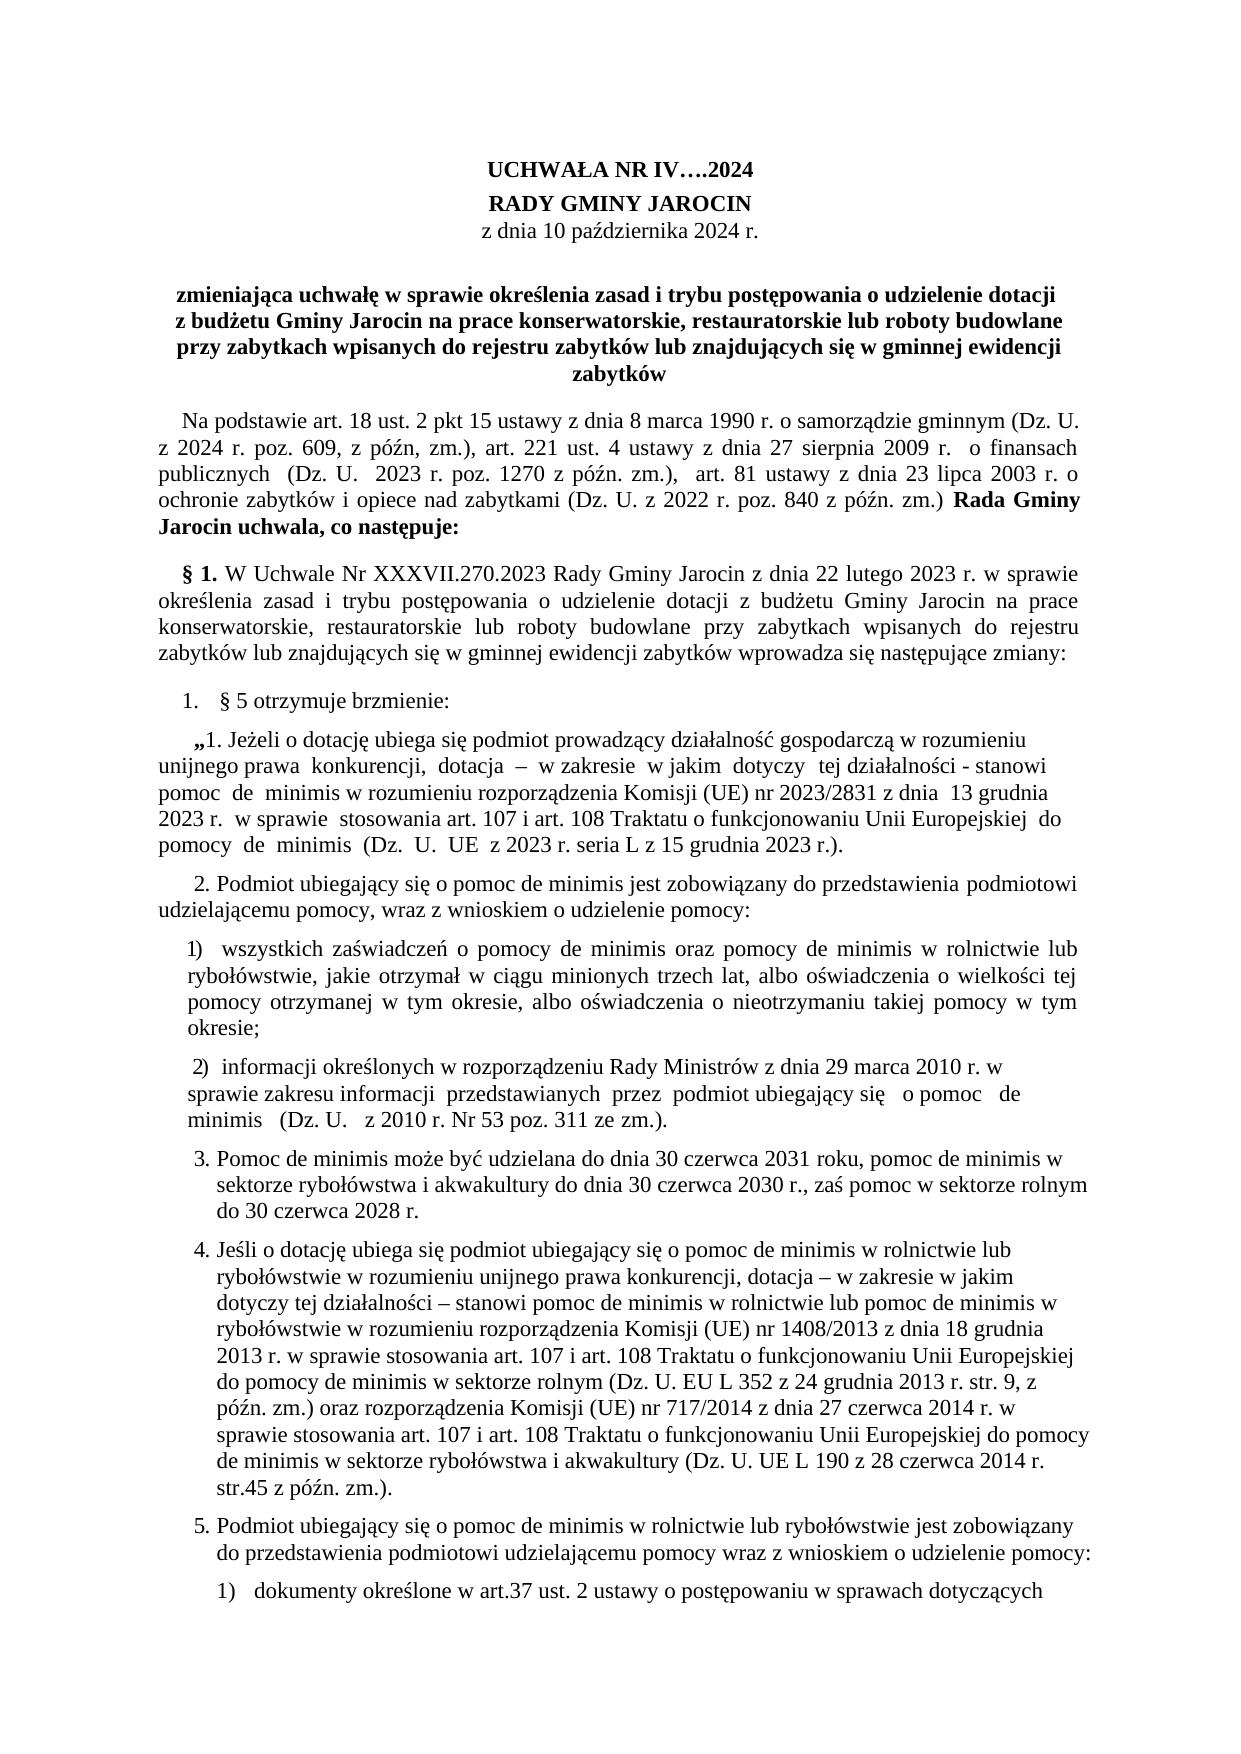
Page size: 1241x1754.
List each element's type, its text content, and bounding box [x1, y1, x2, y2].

text Na podstawie art. 18 ust. 2 pkt 15 ustawy z dnia 8 marca 1990 r. o samorządzie gminnym (Dz. U. z 2024 r. poz. 609, z późn, zm.), art. 221 ust. 4 ustawy z dnia 27 sierpnia 2009 r. o finansach publicznych (Dz. U. 2023 r. poz. 1270 z późn. zm.), art. 81 ustawy z dnia 23 lipca 2003 r. o ochronie zabytków i opiece nad zabytkami (Dz. U. z 2022 r. poz. 840 z późn. zm.) Rada Gminy Jarocin uchwala, co następuje: [158, 407, 1080, 539]
list Podmiot ubiegający się o pomoc de minimis jest zobowiązany do przedstawienia podmiotowi [193, 870, 1093, 896]
text udzielającemu pomocy, wraz z wnioskiem o udzielenie pomocy: [158, 896, 1093, 923]
list Jeśli o dotację ubiega się podmiot ubiegający się o pomoc de minimis w rolnictwie lub rybołówstwie w rozumieniu unijnego prawa konkurencji, dotacja – w zakresie w jakim dotyczy tej działalności – stanowi pomoc de minimis w rolnictwie lub pomoc de minimis w rybołówstwie w rozumieniu rozporządzenia Komisji (UE) nr 1408/2013 z dnia 18 grudnia 2013 r. w sprawie stosowania art. 107 i art. 108 Traktatu o funkcjonowaniu Unii Europejskiej do pomocy de minimis w sektorze rolnym (Dz. U. EU L 352 z 24 grudnia 2013 r. str. 9, z późn. zm.) oraz rozporządzenia Komisji (UE) nr 717/2014 z dnia 27 czerwca 2014 r. w sprawie stosowania art. 107 i art. 108 Traktatu o funkcjonowaniu Unii Europejskiej do pomocy de minimis w sektorze rybołówstwa i akwakultury (Dz. U. UE L 190 z 28 czerwca 2014 r. str.45 z późn. zm.). [193, 1236, 1093, 1500]
list wszystkich zaświadczeń o pomocy de minimis oraz pomocy de minimis w rolnictwie lub rybołówstwie, jakie otrzymał w ciągu minionych trzech lat, albo oświadczenia o wielkości tej pomocy otrzymanej w tym okresie, albo oświadczenia o nieotrzymaniu takiej pomocy w tym okresie; [186, 935, 1079, 1041]
text § 1. W Uchwale Nr XXXVII.270.2023 Rady Gminy Jarocin z dnia 22 lutego 2023 r. w sprawie określenia zasad i trybu postępowania o udzielenie dotacji z budżetu Gminy Jarocin na prace konserwatorskie, restauratorskie lub roboty budowlane przy zabytkach wpisanych do rejestru zabytków lub znajdujących się w gminnej ewidencji zabytków wprowadza się następujące zmiany: [158, 560, 1080, 666]
subtitle zmieniająca uchwałę w sprawie określenia zasad i trybu postępowania o udzielenie dotacji z budżetu Gminy Jarocin na prace konserwatorskie, restauratorskie lub roboty budowlane przy zabytkach wpisanych do rejestru zabytków lub znajdujących się w gminnej ewidencji zabytków [166, 281, 1072, 386]
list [216, 1578, 1093, 1604]
list § 5 otrzymuje brzmienie: [182, 687, 1080, 713]
list informacji określonych w rozporządzeniu Rady Ministrów z dnia 29 marca 2010 r. w sprawie zakresu informacji przedstawianych przez podmiot ubiegający się o pomoc de minimis (Dz. U. z 2010 r. Nr 53 poz. 311 ze zm.). [187, 1053, 1074, 1132]
subtitle RADY GMINY JAROCIN [147, 190, 1093, 217]
text „1. Jeżeli o dotację ubiega się podmiot prowadzący działalność gospodarczą w rozumieniu unijnego prawa konkurencji, dotacja – w zakresie w jakim dotyczy tej działalności - stanowi pomoc de minimis w rozumieniu rozporządzenia Komisji (UE) nr 2023/2831 z dnia 13 grudnia 2023 r. w sprawie stosowania art. 107 i art. 108 Traktatu o funkcjonowaniu Unii Europejskiej do pomocy de minimis (Dz. U. UE z 2023 r. seria L z 15 grudnia 2023 r.). [158, 726, 1077, 858]
text z dnia 10 października 2024 r. [148, 217, 1093, 243]
list Podmiot ubiegający się o pomoc de minimis w rolnictwie lub rybołówstwie jest zobowiązany do przedstawienia podmiotowi udzielającemu pomocy wraz z wnioskiem o udzielenie pomocy: [193, 1512, 1093, 1565]
list Pomoc de minimis może być udzielana do dnia 30 czerwca 2031 roku, pomoc de minimis w sektorze rybołówstwa i akwakultury do dnia 30 czerwca 2030 r., zaś pomoc w sektorze rolnym do 30 czerwca 2028 r. [193, 1145, 1093, 1224]
subtitle UCHWAŁA NR IV….2024 [147, 156, 1093, 182]
